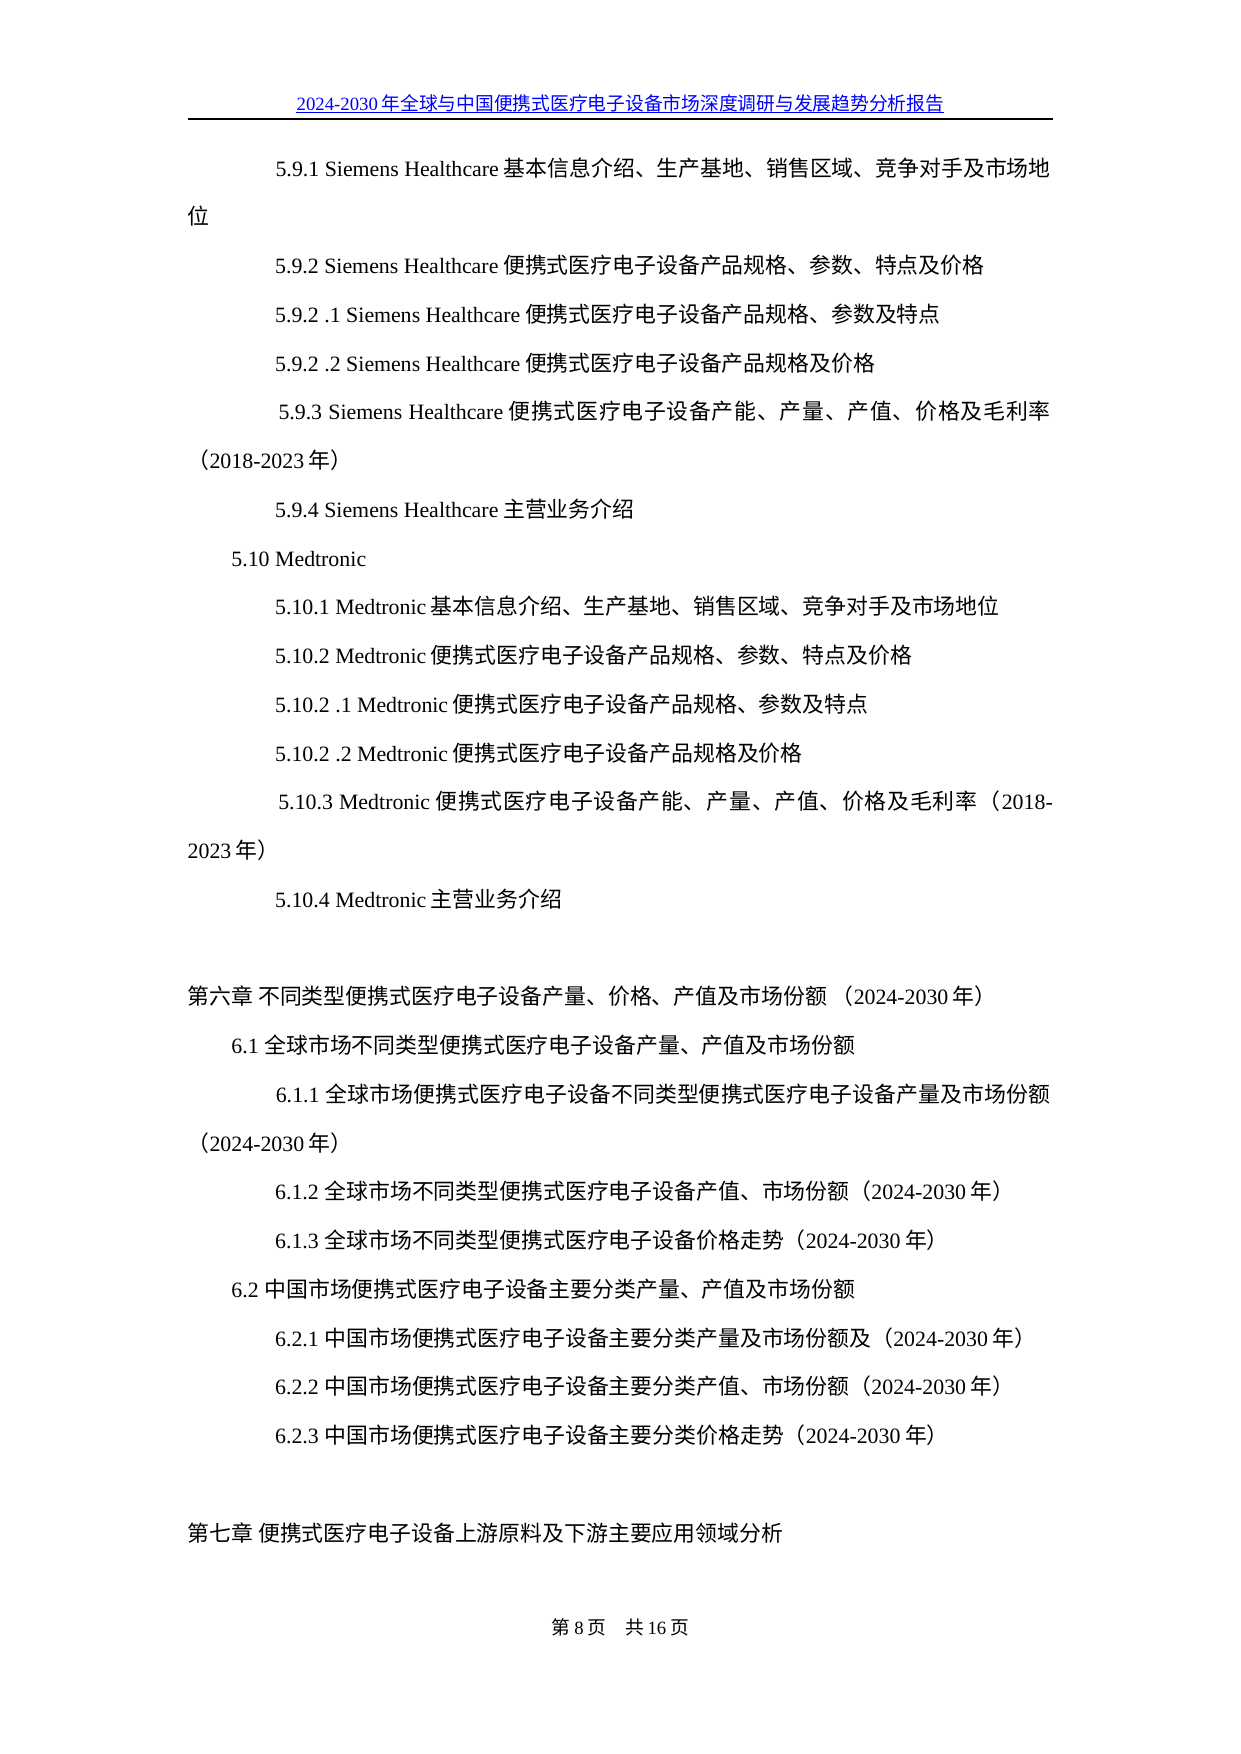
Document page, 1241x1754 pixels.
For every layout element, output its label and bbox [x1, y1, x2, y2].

text [187, 150, 1053, 1548]
